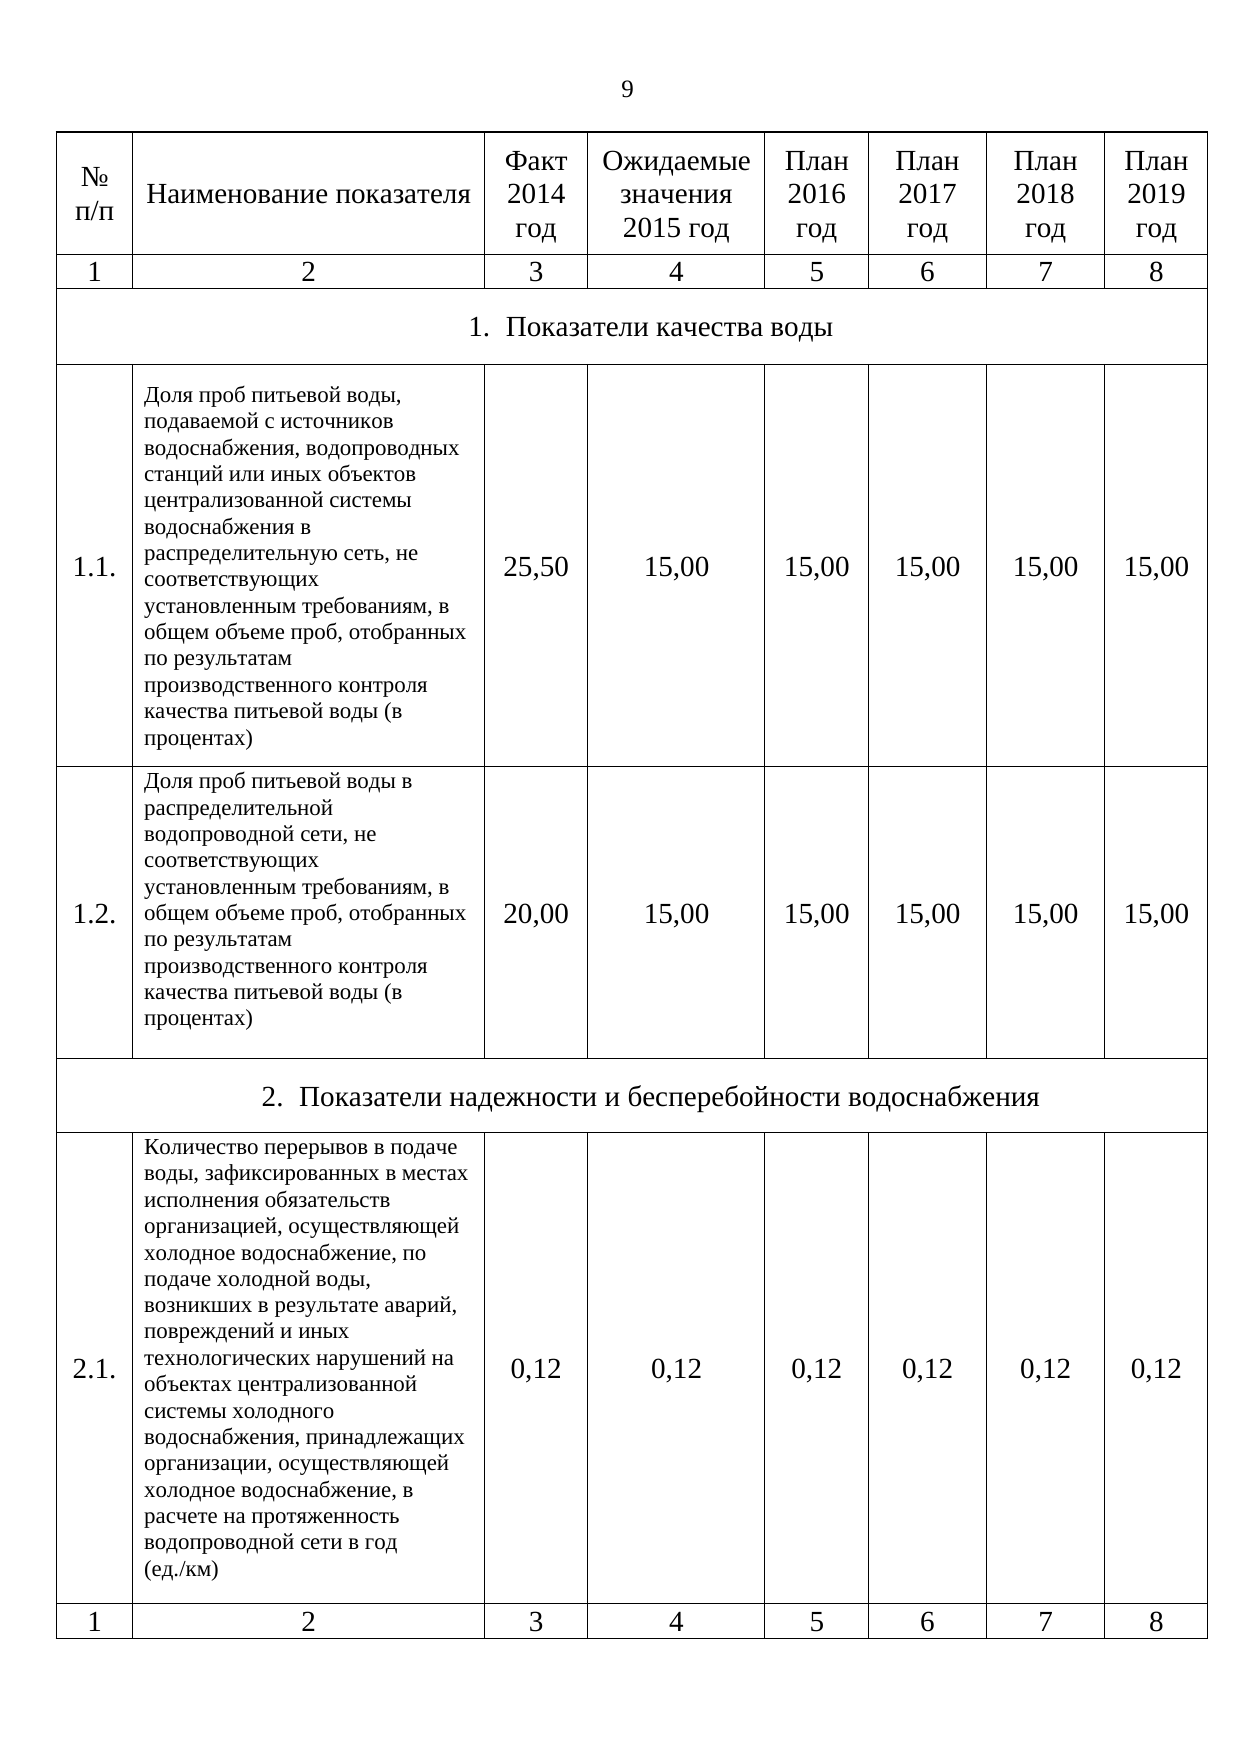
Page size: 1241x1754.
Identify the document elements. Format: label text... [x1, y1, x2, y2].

table_cell 3 [485, 1604, 587, 1637]
table_header № п/п [57, 133, 132, 253]
table_cell 0,12 [869, 1133, 986, 1603]
table_cell 8 [1105, 255, 1207, 288]
table_cell 8 [1105, 1604, 1207, 1637]
table_cell 1 [57, 1604, 132, 1637]
table_cell 0,12 [765, 1133, 868, 1603]
table_cell 15,00 [765, 767, 868, 1058]
table_cell 0,12 [987, 1133, 1104, 1603]
table_cell 15,00 [987, 767, 1104, 1058]
table_cell 15,00 [869, 365, 986, 766]
table_cell 20,00 [485, 767, 587, 1058]
table_header Факт 2014 год [485, 133, 587, 253]
table_cell 15,00 [987, 365, 1104, 766]
table_cell 25,50 [485, 365, 587, 766]
table_cell 7 [987, 1604, 1104, 1637]
table_cell 6 [869, 1604, 986, 1637]
table_cell 1 [57, 255, 132, 288]
table_header Ожидаемые значения 2015 год [588, 133, 764, 253]
table_cell 2 [133, 1604, 484, 1637]
table_cell 4 [588, 1604, 764, 1637]
table_cell 15,00 [1105, 365, 1207, 766]
table_cell 0,12 [485, 1133, 587, 1603]
table_cell Доля проб питьевой воды, подаваемой с источников водоснабжения, водопроводных станций или иных объектов централизованной системы водоснабжения в распределительную сеть, не соответствующих установленным требованиям, в общем объеме проб, отобранных по результатам производственного контроля качества питьевой воды (в процентах) [133, 365, 484, 766]
table_header План 2019 год [1105, 133, 1207, 253]
table_cell Показатели качества воды [57, 289, 1207, 364]
table_cell 5 [765, 1604, 868, 1637]
table_cell 1.2. [57, 767, 132, 1058]
table_cell 15,00 [869, 767, 986, 1058]
table_cell Доля проб питьевой воды в распределительной водопроводной сети, не соответствующих установленным требованиям, в общем объеме проб, отобранных по результатам производственного контроля качества питьевой воды (в процентах) [133, 767, 484, 1058]
table_cell Количество перерывов в подаче воды, зафиксированных в местах исполнения обязательств организацией, осуществляющей холодное водоснабжение, по подаче холодной воды, возникших в результате аварий, повреждений и иных технологических нарушений на объектах централизованной системы холодного водоснабжения, принадлежащих организации, осуществляющей холодное водоснабжение, в расчете на протяженность водопроводной сети в год (ед./км) [133, 1133, 484, 1603]
table_cell 15,00 [1105, 767, 1207, 1058]
table_cell 6 [869, 255, 986, 288]
table_cell 5 [765, 255, 868, 288]
table_cell 15,00 [765, 365, 868, 766]
table_cell 7 [987, 255, 1104, 288]
table_cell Показатели надежности и бесперебойности водоснабжения [57, 1059, 1207, 1132]
table_header План 2016 год [765, 133, 868, 253]
table_cell 1.1. [57, 365, 132, 766]
table_cell 3 [485, 255, 587, 288]
table_cell 2 [133, 255, 484, 288]
table_cell 2.1. [57, 1133, 132, 1603]
table_cell 4 [588, 255, 764, 288]
table_header План 2017 год [869, 133, 986, 253]
table_cell 15,00 [588, 767, 764, 1058]
table_header Наименование показателя [133, 133, 484, 253]
table_cell 0,12 [588, 1133, 764, 1603]
table_cell 15,00 [588, 365, 764, 766]
table_cell 0,12 [1105, 1133, 1207, 1603]
table_header План 2018 год [987, 133, 1104, 253]
